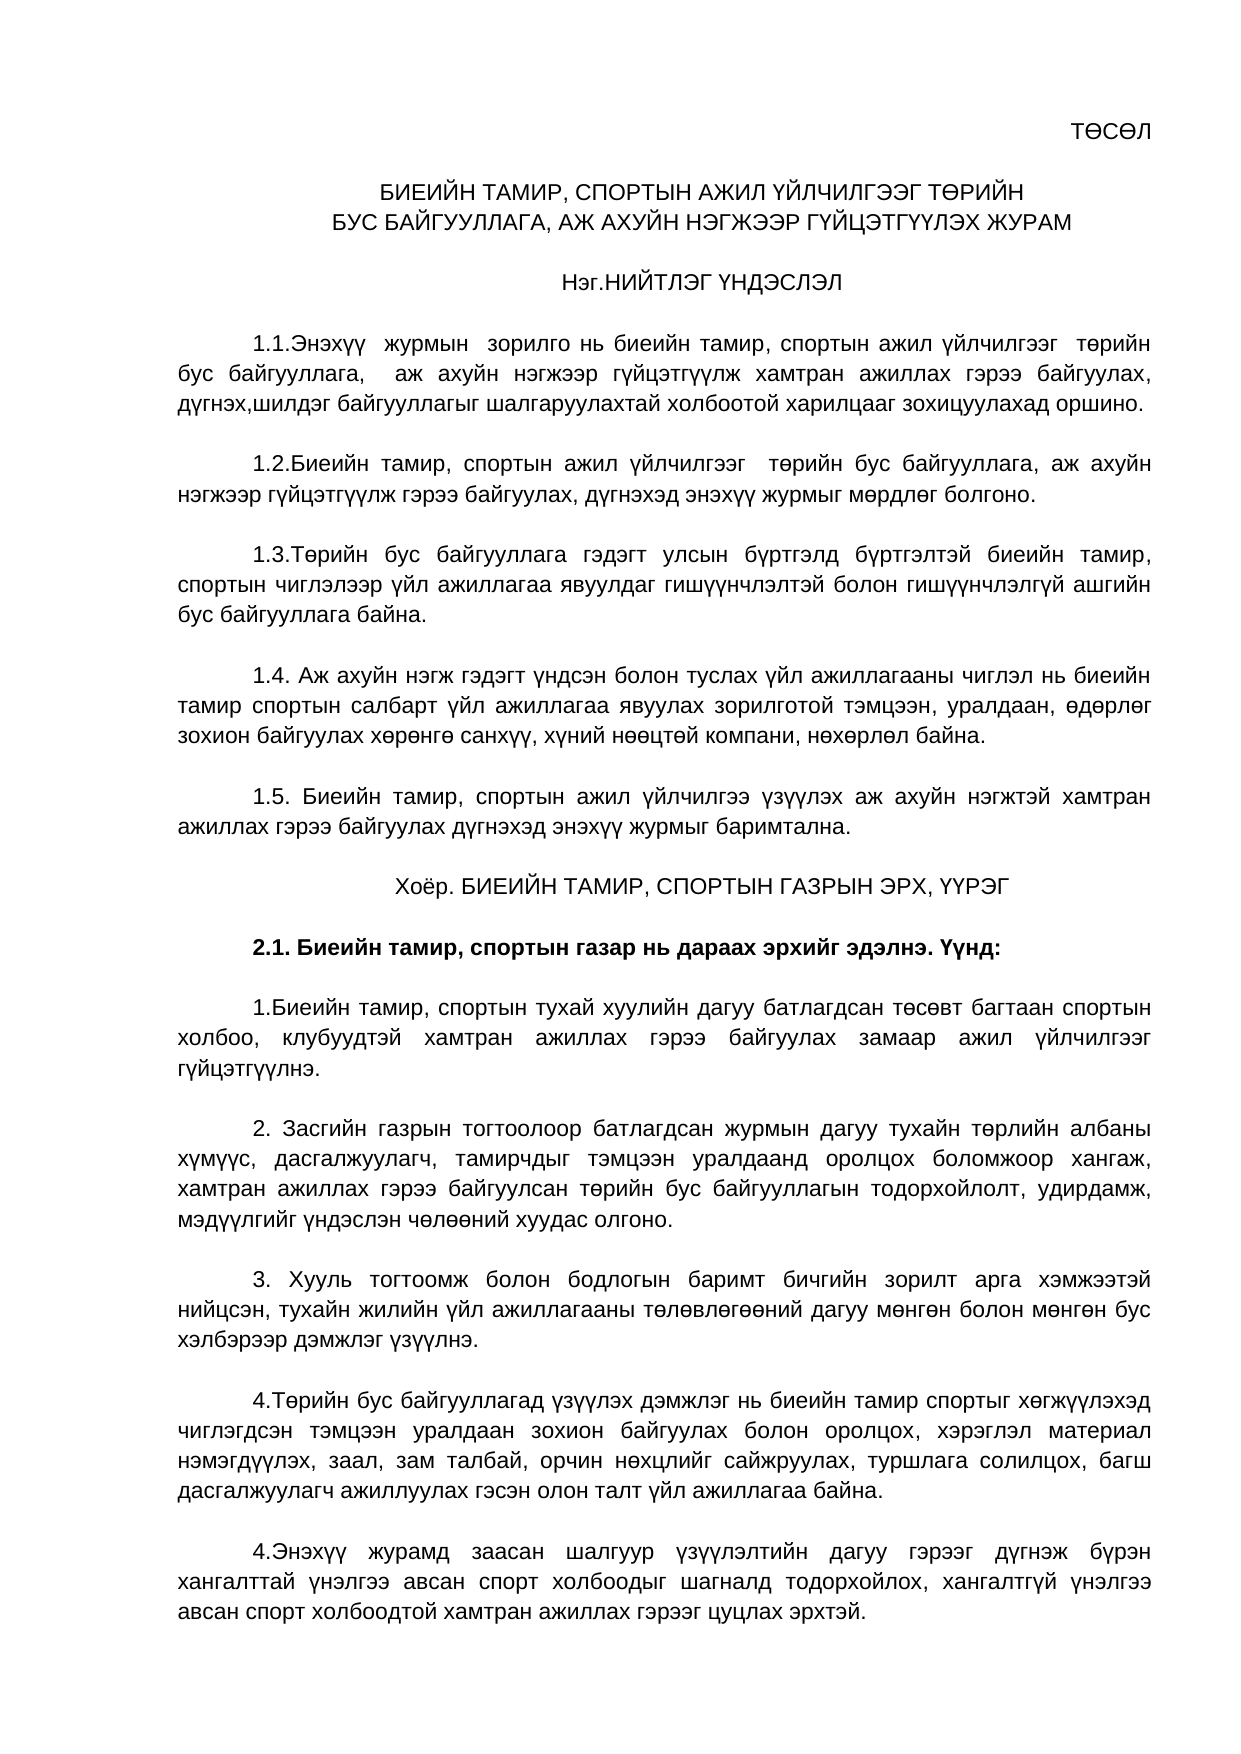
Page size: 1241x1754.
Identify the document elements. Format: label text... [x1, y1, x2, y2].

text 1.1.Энэхүү журмын зорилго нь биеийн тамир, спортын ажил үйлчилгээг төрийн бус байгууллага, аж ахуйн нэгжээр гүйцэтгүүлж хамтран ажиллах гэрээ байгуулах, дүгнэх,шилдэг байгууллагыг шалгаруулахтай холбоотой харилцааг зохицуулахад оршино. [177, 329, 1152, 416]
text 3. Хууль тогтоомж болон бодлогын баримт бичгийн зорилт арга хэмжээтэй нийцсэн, тухайн жилийн үйл ажиллагааны төлөвлөгөөний дагуу мөнгөн болон мөнгөн бус хэлбэрээр дэмжлэг үзүүлнэ. [177, 1266, 1152, 1353]
text ТӨСӨЛ [177, 118, 1152, 144]
text Нэг.НИЙТЛЭГ ҮНДЭСЛЭЛ [177, 269, 1152, 296]
text 4.Энэхүү журамд заасан шалгуур үзүүлэлтийн дагуу гэрээг дүгнэж бүрэн хангалттай үнэлгээ авсан спорт холбоодыг шагналд тодорхойлох, хангалтгүй үнэлгээ авсан спорт холбоодтой хамтран ажиллах гэрээг цуцлах эрхтэй. [177, 1538, 1152, 1625]
text 1.2.Биеийн тамир, спортын ажил үйлчилгээг төрийн бус байгууллага, аж ахуйн нэгжээр гүйцэтгүүлж гэрээ байгуулах, дүгнэхэд энэхүү журмыг мөрдлөг болгоно. [177, 450, 1152, 507]
text 4.Төрийн бус байгууллагад үзүүлэх дэмжлэг нь биеийн тамир спортыг хөгжүүлэхэд чиглэгдсэн тэмцээн уралдаан зохион байгуулах болон оролцох, хэрэглэл материал нэмэгдүүлэх, заал, зам талбай, орчин нөхцлийг сайжруулах, туршлага солилцох, багш дасгалжуулагч ажиллуулах гэсэн олон талт үйл ажиллагаа байна. [177, 1387, 1152, 1504]
text 1.Биеийн тамир, спортын тухай хуулийн дагуу батлагдсан төсөвт багтаан спортын холбоо, клубуудтэй хамтран ажиллах гэрээ байгуулах замаар ажил үйлчилгээг гүйцэтгүүлнэ. [177, 994, 1152, 1081]
text Хоёр. БИЕИЙН ТАМИР, СПОРТЫН ГАЗРЫН ЭРХ, ҮҮРЭГ [177, 873, 1152, 900]
text 2.1. Биеийн тамир, спортын газар нь дараах эрхийг эдэлнэ. Үүнд: [177, 934, 1152, 960]
text 2. Засгийн газрын тогтоолоор батлагдсан журмын дагуу тухайн төрлийн албаны хүмүүс, дасгалжуулагч, тамирчдыг тэмцээн уралдаанд оролцох боломжоор хангаж, хамтран ажиллах гэрээ байгуулсан төрийн бус байгууллагын тодорхойлолт, удирдамж, мэдүүлгийг үндэслэн чөлөөний хуудас олгоно. [177, 1115, 1152, 1232]
text БИЕИЙН ТАМИР, СПОРТЫН АЖИЛ ҮЙЛЧИЛГЭЭГ ТӨРИЙН [177, 178, 1152, 205]
text 1.5. Биеийн тамир, спортын ажил үйлчилгээ үзүүлэх аж ахуйн нэгжтэй хамтран ажиллах гэрээ байгуулах дүгнэхэд энэхүү журмыг баримтална. [177, 783, 1152, 839]
text 1.4. Аж ахуйн нэгж гэдэгт үндсэн болон туслах үйл ажиллагааны чиглэл нь биеийн тамир спортын салбарт үйл ажиллагаа явуулах зорилготой тэмцээн, уралдаан, өдөрлөг зохион байгуулах хөрөнгө санхүү, хүний нөөцтөй компани, нөхөрлөл байна. [177, 662, 1152, 749]
text БУС БАЙГУУЛЛАГА, АЖ АХУЙН НЭГЖЭЭР ГҮЙЦЭТГҮҮЛЭХ ЖУРАМ [177, 209, 1152, 235]
text 1.3.Төрийн бус байгууллага гэдэгт улсын бүртгэлд бүртгэлтэй биеийн тамир, спортын чиглэлээр үйл ажиллагаа явуулдаг гишүүнчлэлтэй болон гишүүнчлэлгүй ашгийн бус байгууллага байна. [177, 541, 1152, 628]
